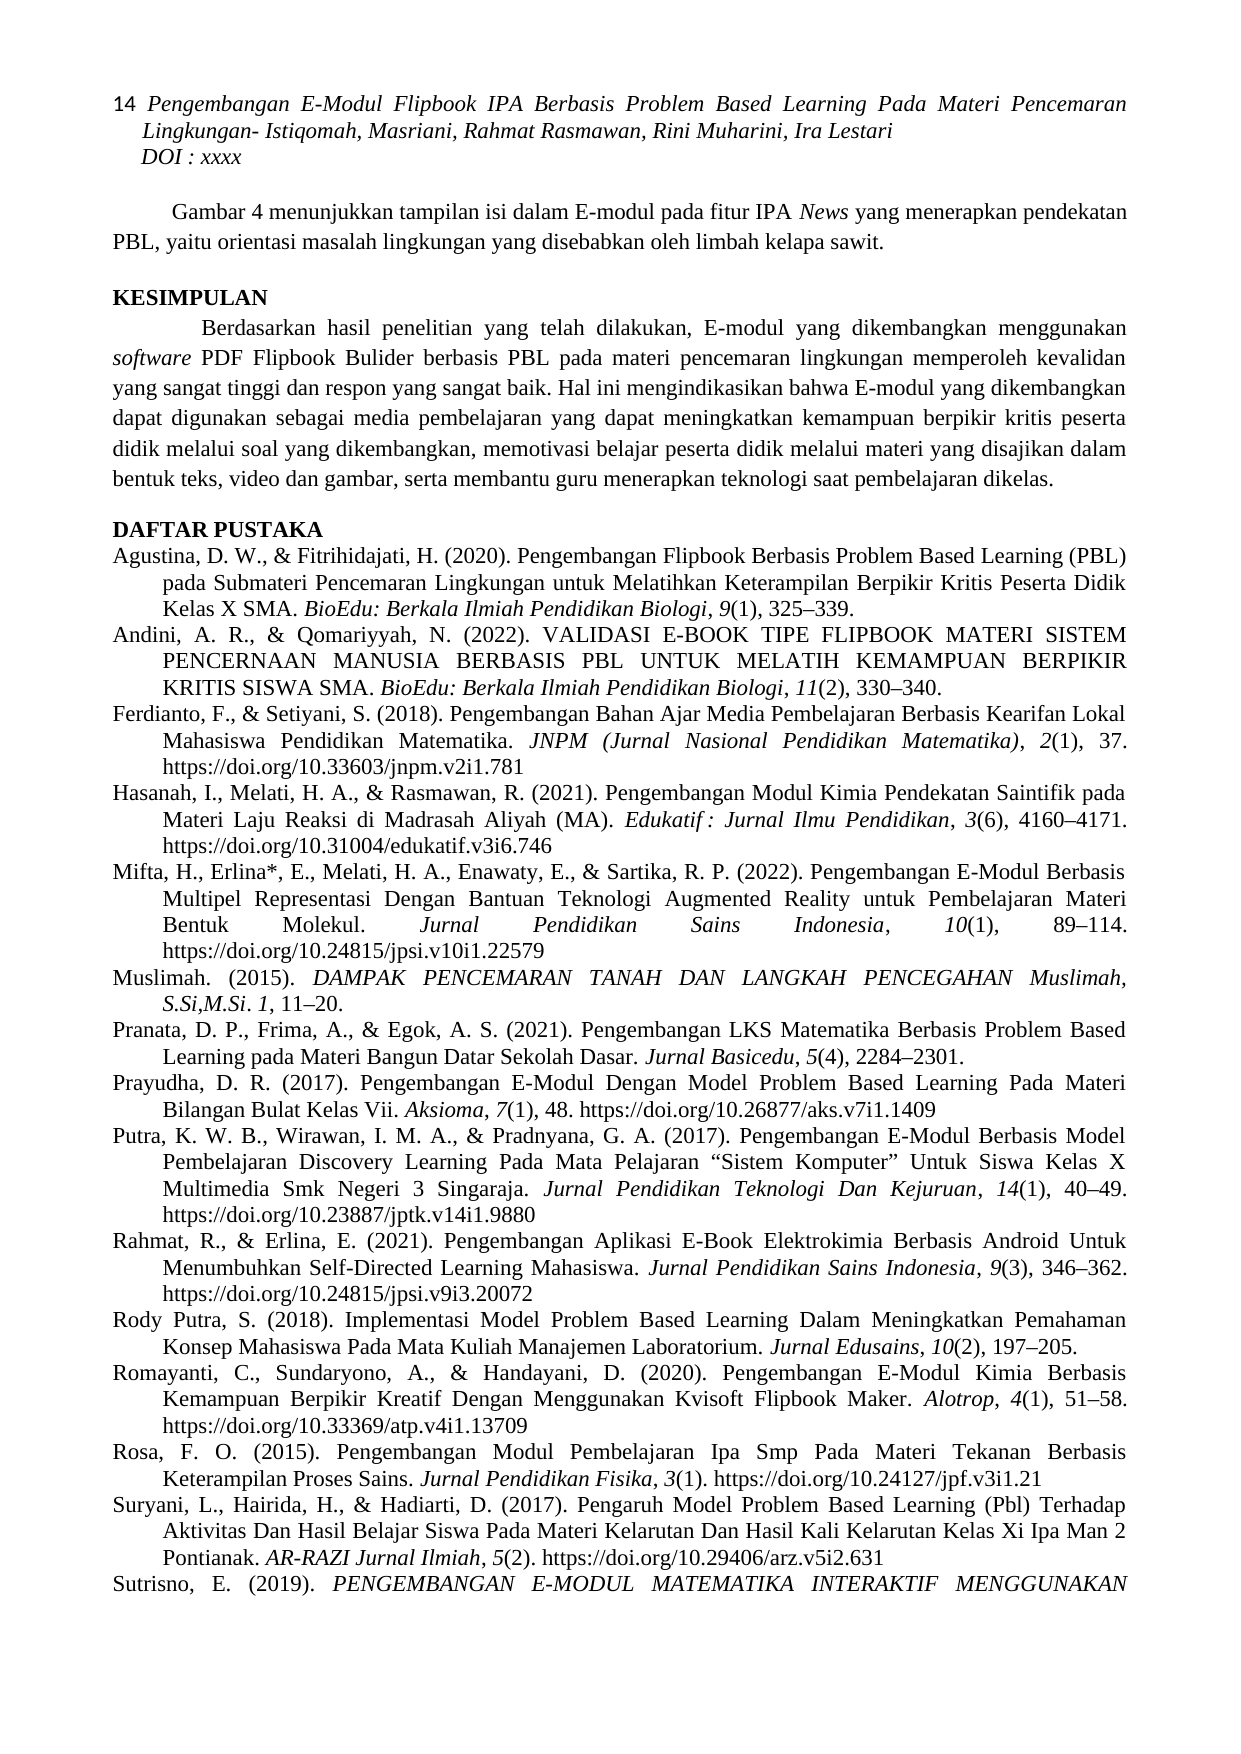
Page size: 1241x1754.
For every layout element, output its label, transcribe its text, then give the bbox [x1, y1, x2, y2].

text Rosa, F. O. (2015). Pengembangan Modul Pembelajaran Ipa Smp Pada Materi Tekanan Berbasis Keterampilan Proses Sains. Jurnal Pendidikan Fisika, 3(1). https://doi.org/10.24127/jpf.v3i1.21 [112, 1438, 1128, 1491]
text Hasanah, I., Melati, H. A., & Rasmawan, R. (2021). Pengembangan Modul Kimia Pendekatan Saintifik pada Materi Laju Reaksi di Madrasah Aliyah (MA). Edukatif : Jurnal Ilmu Pendidikan, 3(6), 4160–4171. https://doi.org/10.31004/edukatif.v3i6.746 [112, 779, 1128, 858]
text Rahmat, R., & Erlina, E. (2021). Pengembangan Aplikasi E-Book Elektrokimia Berbasis Android Untuk Menumbuhkan Self-Directed Learning Mahasiswa. Jurnal Pendidikan Sains Indonesia, 9(3), 346–362. https://doi.org/10.24815/jpsi.v9i3.20072 [112, 1227, 1128, 1306]
text Prayudha, D. R. (2017). Pengembangan E-Modul Dengan Model Problem Based Learning Pada Materi Bilangan Bulat Kelas Vii. Aksioma, 7(1), 48. https://doi.org/10.26877/aks.v7i1.1409 [112, 1069, 1128, 1122]
text Putra, K. W. B., Wirawan, I. M. A., & Pradnyana, G. A. (2017). Pengembangan E-Modul Berbasis Model Pembelajaran Discovery Learning Pada Mata Pelajaran “Sistem Komputer” Untuk Siswa Kelas X Multimedia Smk Negeri 3 Singaraja. Jurnal Pendidikan Teknologi Dan Kejuruan, 14(1), 40–49. https://doi.org/10.23887/jptk.v14i1.9880 [112, 1122, 1128, 1227]
text Rody Putra, S. (2018). Implementasi Model Problem Based Learning Dalam Meningkatkan Pemahaman Konsep Mahasiswa Pada Mata Kuliah Manajemen Laboratorium. Jurnal Edusains, 10(2), 197–205. [112, 1306, 1128, 1359]
text Romayanti, C., Sundaryono, A., & Handayani, D. (2020). Pengembangan E-Modul Kimia Berbasis Kemampuan Berpikir Kreatif Dengan Menggunakan Kvisoft Flipbook Maker. Alotrop, 4(1), 51–58. https://doi.org/10.33369/atp.v4i1.13709 [112, 1359, 1128, 1438]
text DAFTAR PUSTAKA [112, 516, 1128, 542]
text Andini, A. R., & Qomariyyah, N. (2022). VALIDASI E-BOOK TIPE FLIPBOOK MATERI SISTEM PENCERNAAN MANUSIA BERBASIS PBL UNTUK MELATIH KEMAMPUAN BERPIKIR KRITIS SISWA SMA. BioEdu: Berkala Ilmiah Pendidikan Biologi, 11(2), 330–340. [112, 621, 1128, 700]
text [112, 1570, 1128, 1596]
text Muslimah. (2015). DAMPAK PENCEMARAN TANAH DAN LANGKAH PENCEGAHAN Muslimah, S.Si,M.Si. 1, 11–20. [112, 964, 1128, 1017]
text Mifta, H., Erlina*, E., Melati, H. A., Enawaty, E., & Sartika, R. P. (2022). Pengembangan E-Modul Berbasis Multipel Representasi Dengan Bantuan Teknologi Augmented Reality untuk Pembelajaran Materi Bentuk Molekul. Jurnal Pendidikan Sains Indonesia, 10(1), 89–114. https://doi.org/10.24815/jpsi.v10i1.22579 [112, 858, 1128, 964]
text Suryani, L., Hairida, H., & Hadiarti, D. (2017). Pengaruh Model Problem Based Learning (Pbl) Terhadap Aktivitas Dan Hasil Belajar Siswa Pada Materi Kelarutan Dan Hasil Kali Kelarutan Kelas Xi Ipa Man 2 Pontianak. AR-RAZI Jurnal Ilmiah, 5(2). https://doi.org/10.29406/arz.v5i2.631 [112, 1491, 1128, 1570]
text Gambar 4 menunjukkan tampilan isi dalam E-modul pada fitur IPA News yang menerapkan pendekatan PBL, yaitu orientasi masalah lingkungan yang disebabkan oleh limbah kelapa sawit. [112, 198, 1128, 255]
text Berdasarkan hasil penelitian yang telah dilakukan, E-modul yang dikembangkan menggunakan software PDF Flipbook Bulider berbasis PBL pada materi pencemaran lingkungan memperoleh kevalidan yang sangat tinggi dan respon yang sangat baik. Hal ini mengindikasikan bahwa E-modul yang dikembangkan dapat digunakan sebagai media pembelajaran yang dapat meningkatkan kemampuan berpikir kritis peserta didik melalui soal yang dikembangkan, memotivasi belajar peserta didik melalui materi yang disajikan dalam bentuk teks, video dan gambar, serta membantu guru menerapkan teknologi saat pembelajaran dikelas. [112, 314, 1128, 491]
text KESIMPULAN [112, 283, 1128, 310]
text Agustina, D. W., & Fitrihidajati, H. (2020). Pengembangan Flipbook Berbasis Problem Based Learning (PBL) pada Submateri Pencemaran Lingkungan untuk Melatihkan Keterampilan Berpikir Kritis Peserta Didik Kelas X SMA. BioEdu: Berkala Ilmiah Pendidikan Biologi, 9(1), 325–339. [112, 542, 1128, 621]
text Ferdianto, F., & Setiyani, S. (2018). Pengembangan Bahan Ajar Media Pembelajaran Berbasis Kearifan Lokal Mahasiswa Pendidikan Matematika. JNPM (Jurnal Nasional Pendidikan Matematika), 2(1), 37. https://doi.org/10.33603/jnpm.v2i1.781 [112, 700, 1128, 779]
text Pranata, D. P., Frima, A., & Egok, A. S. (2021). Pengembangan LKS Matematika Berbasis Problem Based Learning pada Materi Bangun Datar Sekolah Dasar. Jurnal Basicedu, 5(4), 2284–2301. [112, 1017, 1128, 1069]
